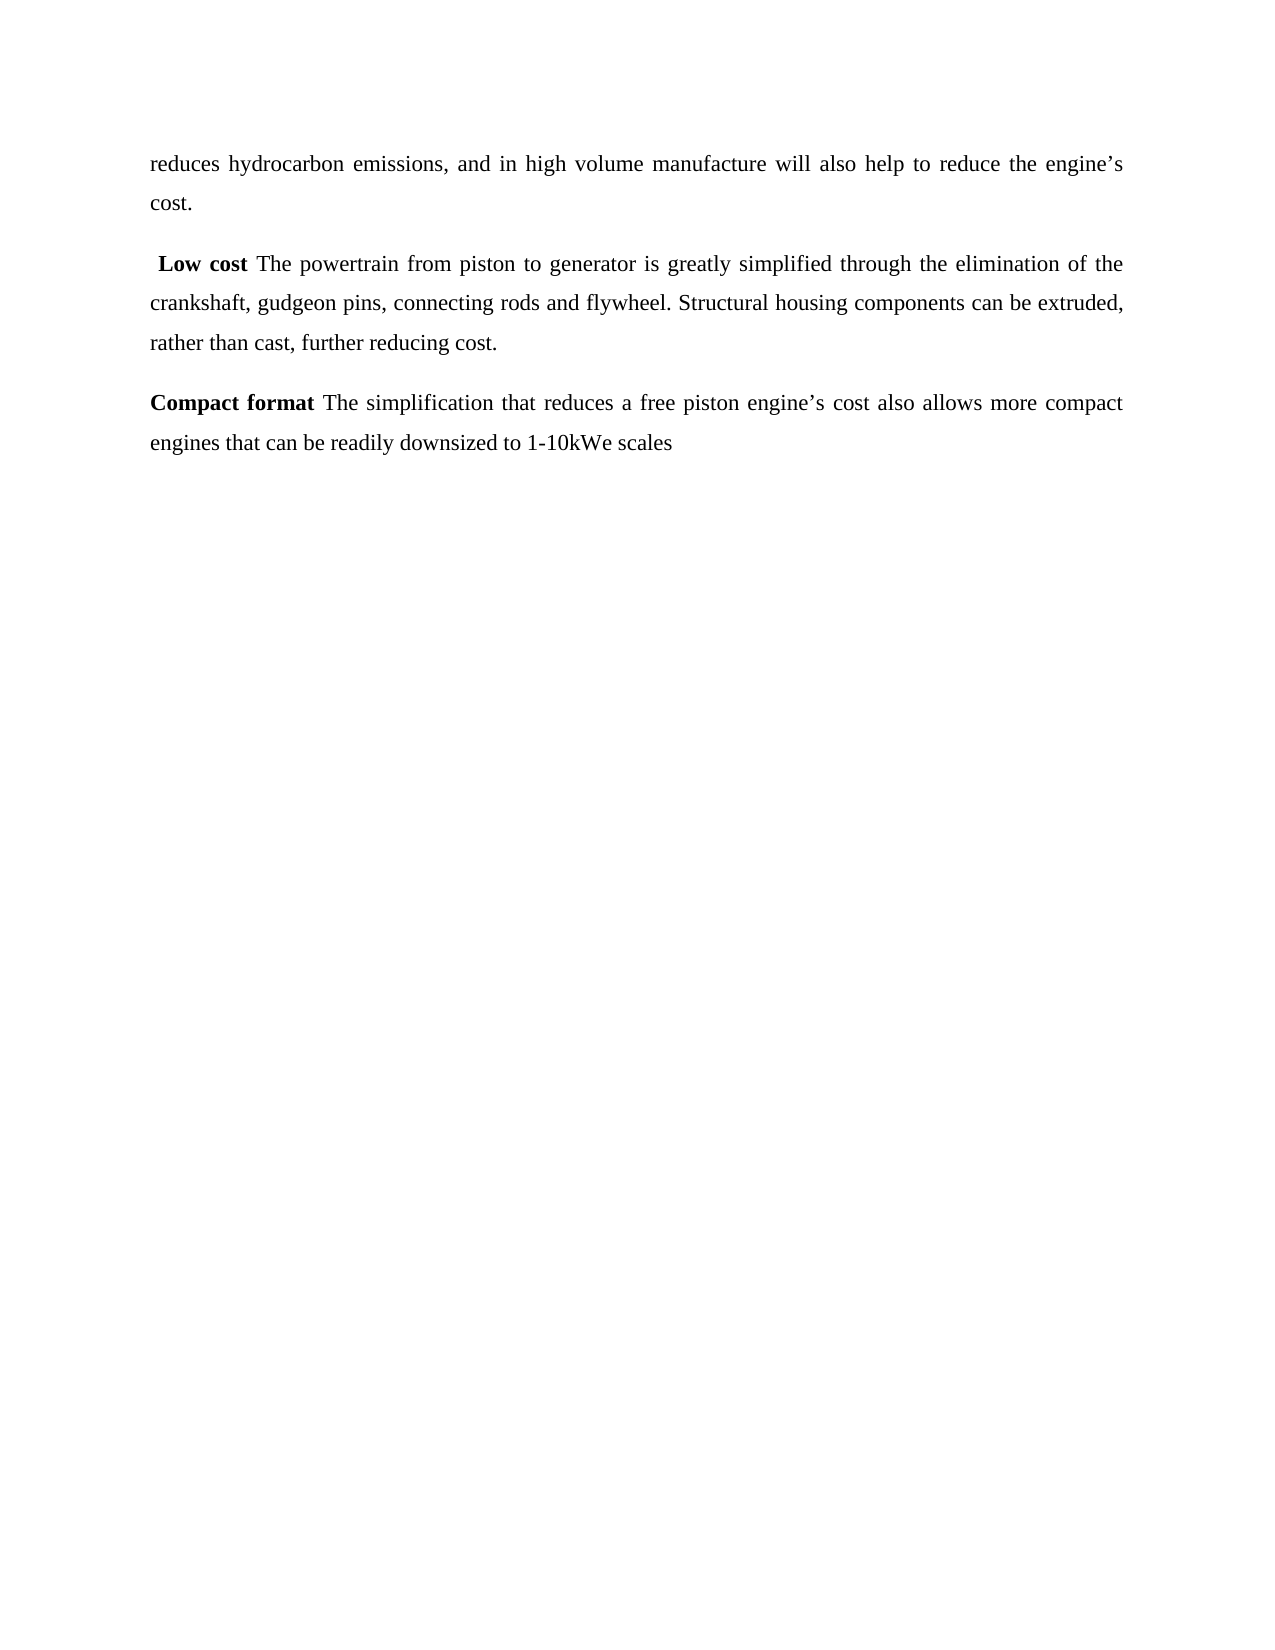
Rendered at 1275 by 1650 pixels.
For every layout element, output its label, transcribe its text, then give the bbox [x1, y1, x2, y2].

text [150, 150, 1125, 216]
text Low cost The powertrain from piston to generator is greatly simplified through the elimination of the crankshaft, gudgeon pins, connecting rods and flywheel. Structural housing components can be extruded, rather than cast, further reducing cost. [150, 250, 1125, 355]
text Compact format The simplification that reduces a free piston engine’s cost also allows more compact engines that can be readily downsized to 1-10kWe scales [150, 389, 1125, 455]
